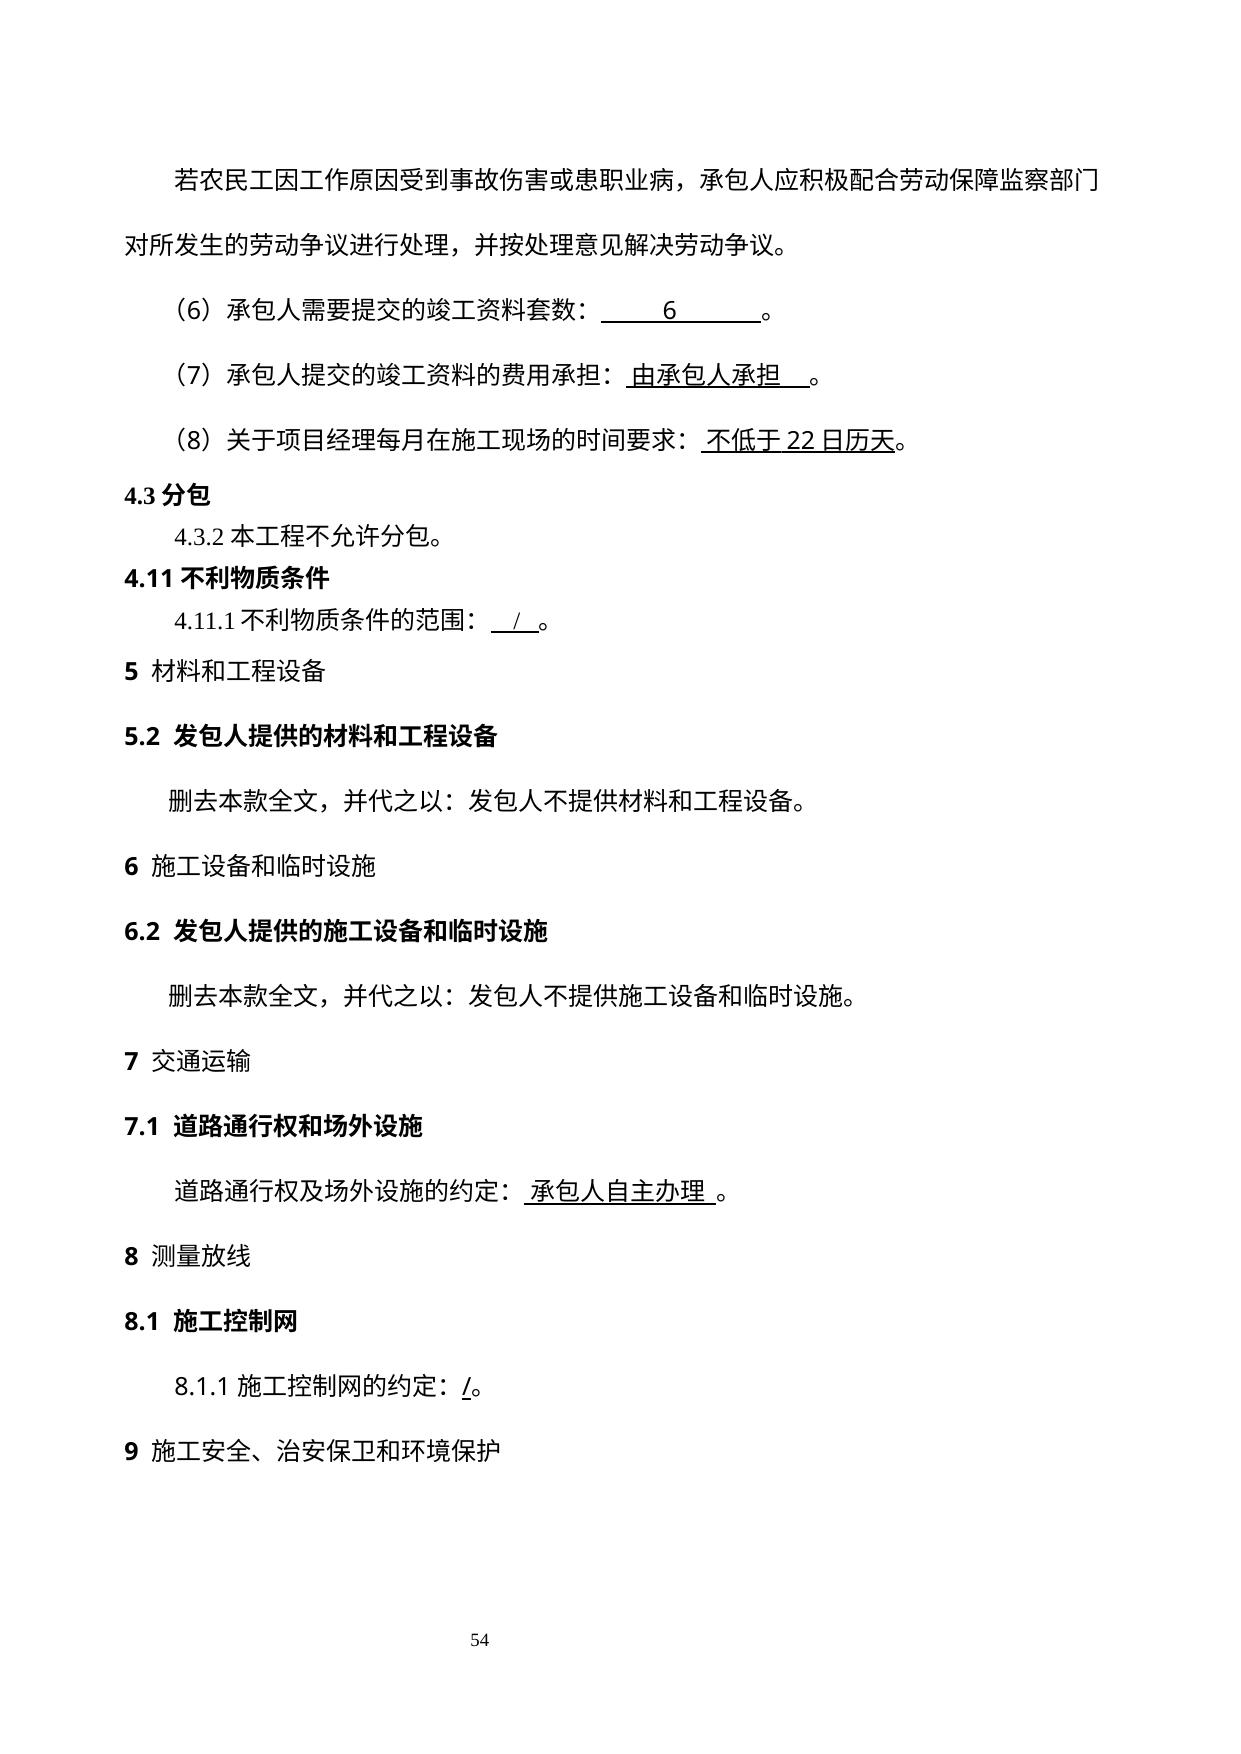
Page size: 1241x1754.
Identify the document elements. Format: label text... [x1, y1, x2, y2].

text 4.11.1不利物质条件的范围： / 。 [124, 596, 1116, 637]
text 6 施工设备和临时设施 [124, 832, 1116, 897]
text 4.11 不利物质条件 [124, 554, 1116, 596]
text 道路通行权及场外设施的约定： 承包人自主办理 。 [124, 1157, 1116, 1222]
text 7 交通运输 [124, 1027, 1116, 1092]
text 若农民工因工作原因受到事故伤害或患职业病，承包人应积极配合劳动保障监察部门对所发生的劳动争议进行处理，并按处理意见解决劳动争议。 [124, 146, 1116, 276]
text （7）承包人提交的竣工资料的费用承担： 由承包人承担 。 [124, 341, 1116, 406]
subtitle 8.1 施工控制网 [124, 1287, 1116, 1352]
text 删去本款全文，并代之以：发包人不提供材料和工程设备。 [124, 767, 1116, 832]
text 删去本款全文，并代之以：发包人不提供施工设备和临时设施。 [124, 962, 1116, 1027]
text 8 测量放线 [124, 1222, 1116, 1287]
text 8.1.1 施工控制网的约定：/。 [124, 1352, 1116, 1417]
text 4.3 分包 [124, 471, 1116, 512]
text 9 施工安全、治安保卫和环境保护 [124, 1417, 1116, 1482]
text 4.3.2 本工程不允许分包。 [124, 512, 1116, 554]
text （6）承包人需要提交的竣工资料套数： 6 。 [124, 276, 1116, 341]
subtitle 7.1 道路通行权和场外设施 [124, 1092, 1116, 1157]
subtitle 5.2 发包人提供的材料和工程设备 [124, 702, 1116, 767]
subtitle 6.2 发包人提供的施工设备和临时设施 [124, 897, 1116, 962]
text 5 材料和工程设备 [124, 637, 1116, 702]
text （8）关于项目经理每月在施工现场的时间要求： 不低于22日历天。 [124, 406, 1116, 471]
